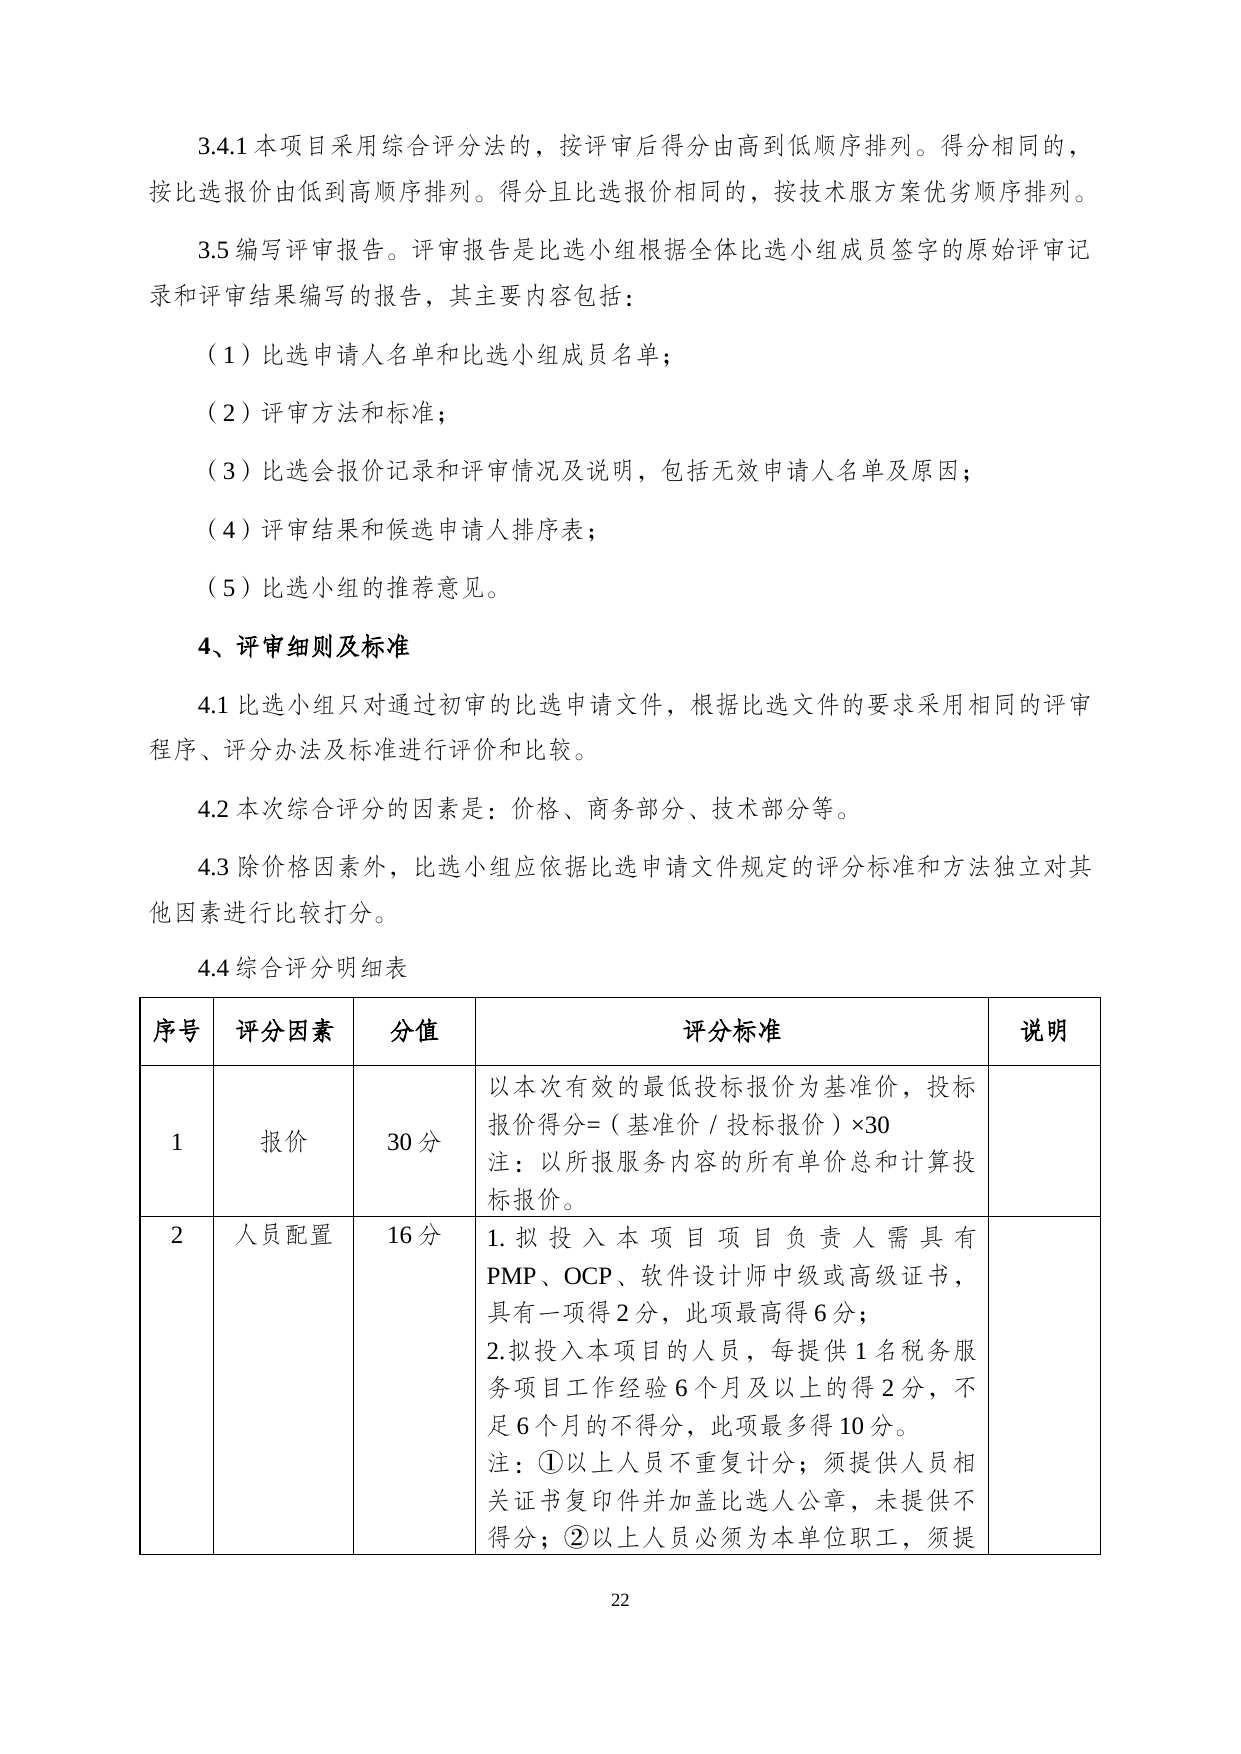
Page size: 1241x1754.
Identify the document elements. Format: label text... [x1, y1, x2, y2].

table_header 分值 [354, 998, 475, 1064]
table_cell [989, 1066, 1100, 1216]
table_cell 30分 [354, 1066, 475, 1216]
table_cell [476, 1217, 988, 1554]
table_header 评分标准 [476, 998, 988, 1064]
table_cell 2 [141, 1217, 213, 1554]
table_cell [989, 1217, 1100, 1554]
text 3.4.1本项目采用综合评分法的，按评审后得分由高到低顺序排列。得分相同的，按比选报价由低到高顺序排列。得分且比选报价相同的，按技术服方案优劣顺序排列。 [148, 118, 1092, 210]
text （4）评审结果和候选申请人排序表； [148, 501, 1092, 547]
table_header 评分因素 [214, 998, 353, 1064]
text 4.1 比选小组只对通过初审的比选申请文件，根据比选文件的要求采用相同的评审程序、评分办法及标准进行评价和比较。 [148, 676, 1092, 768]
table_cell 人员配置 [214, 1217, 353, 1554]
table_cell 16分 [354, 1217, 475, 1554]
text 4.2 本次综合评分的因素是：价格、商务部分、技术部分等。 [148, 781, 1092, 826]
table_header 序号 [141, 998, 213, 1064]
table_header 说明 [989, 998, 1100, 1064]
text （5）比选小组的推荐意见。 [148, 560, 1092, 606]
text 4.3 除价格因素外，比选小组应依据比选申请文件规定的评分标准和方法独立对其他因素进行比较打分。 [148, 839, 1092, 931]
text 3.5编写评审报告。评审报告是比选小组根据全体比选小组成员签字的原始评审记录和评审结果编写的报告，其主要内容包括： [148, 222, 1092, 314]
text （1）比选申请人名单和比选小组成员名单； [148, 326, 1092, 372]
table_cell 报价 [214, 1066, 353, 1216]
text 4.4综合评分明细表 [148, 943, 1092, 985]
text （3）比选会报价记录和评审情况及说明，包括无效申请人名单及原因； [148, 443, 1092, 489]
subtitle 4、评审细则及标准 [148, 618, 1092, 664]
table_cell 1 [141, 1066, 213, 1216]
table_cell 以本次有效的最低投标报价为基准价，投标报价得分=（基准价／投标报价）×30 注：以所报服务内容的所有单价总和计算投标报价。 [476, 1066, 988, 1216]
text （2）评审方法和标准； [148, 385, 1092, 431]
